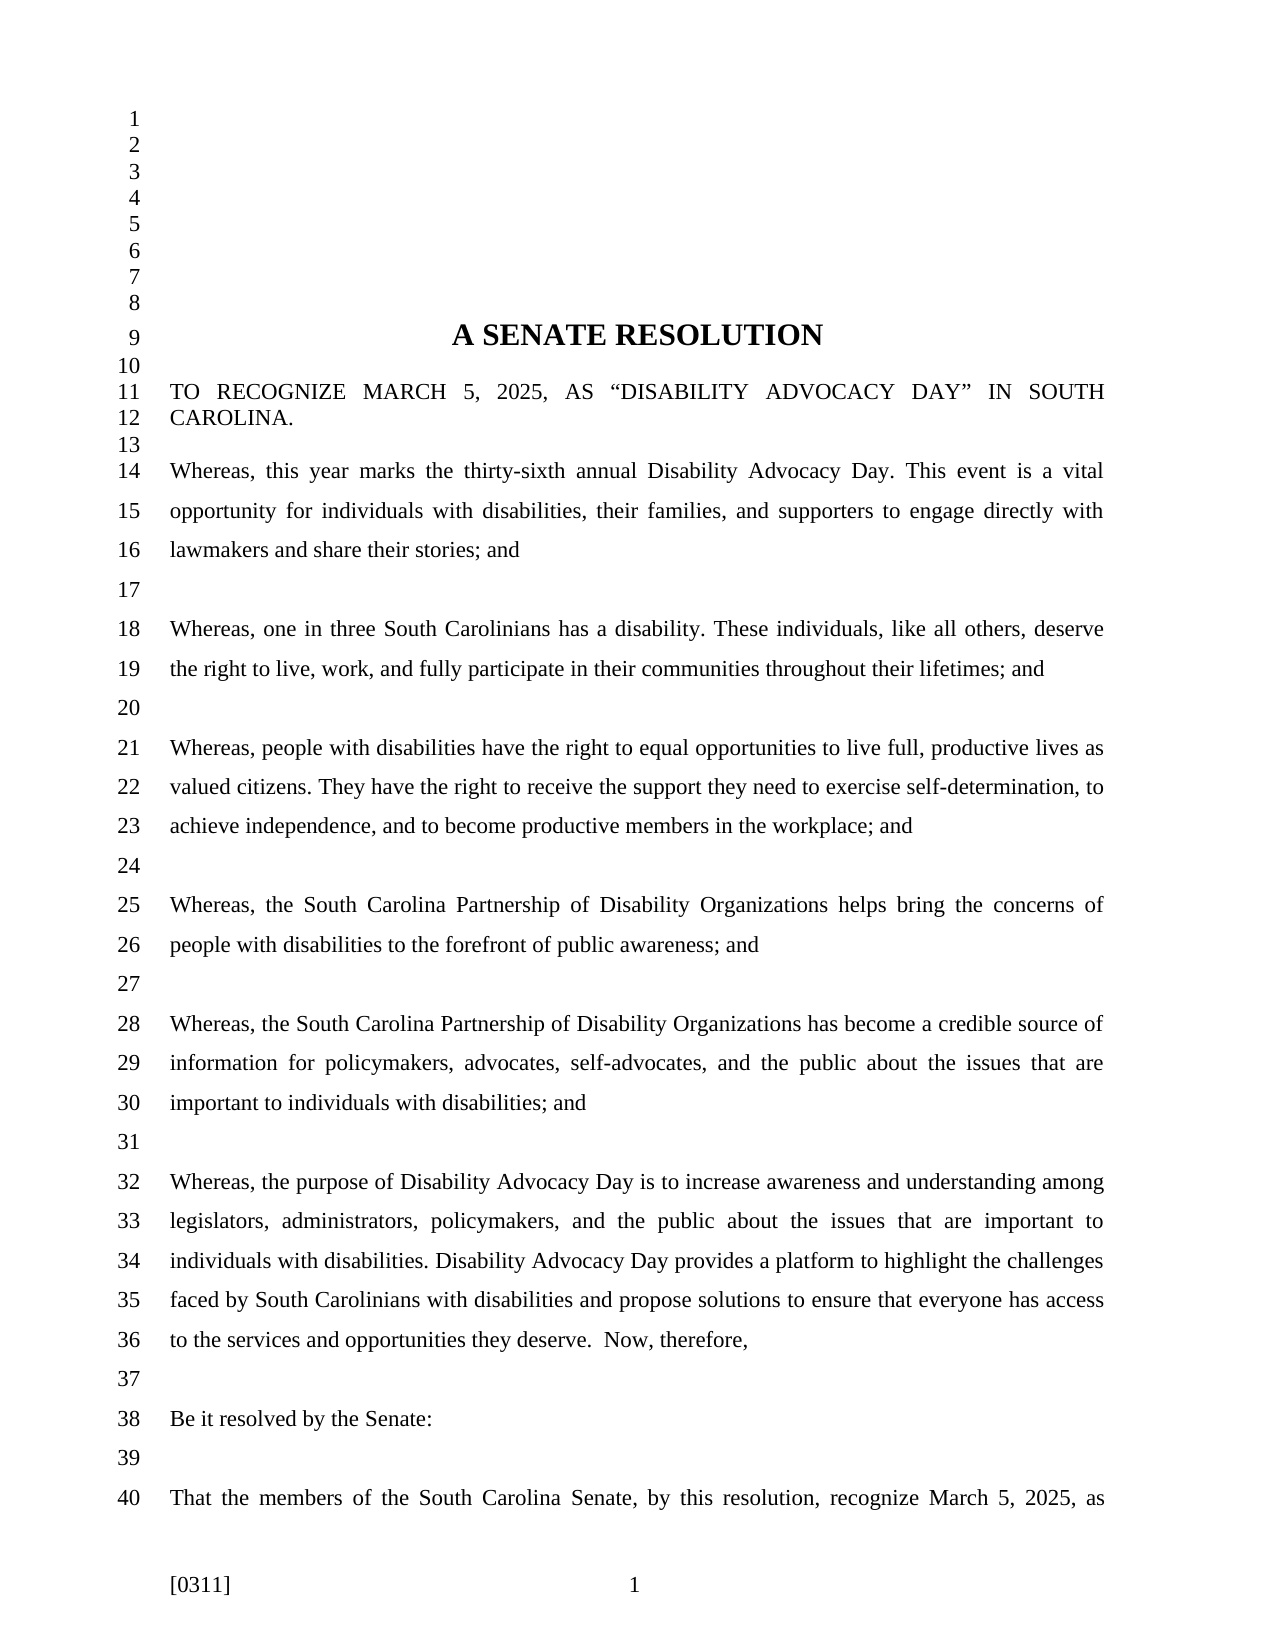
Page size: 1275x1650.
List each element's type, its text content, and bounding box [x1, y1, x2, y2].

text Be it resolved by the : [169, 1405, 1106, 1431]
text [169, 1484, 1106, 1510]
text A RESOLUTION [169, 316, 1106, 352]
text Whereas, the South Carolina Partnership of Disability Organizations has become a credible source of information for policymakers, advocates, self-advocates, and the public about the issues that are important to individuals with disabilities; and [169, 1010, 1106, 1115]
text Whereas, people with disabilities have the right to equal opportunities to live full, productive lives as valued citizens. They have the right to receive the support they need to exercise self-determination, to achieve independence, and to become productive members in the workplace; and [169, 733, 1106, 839]
text Whereas, this year marks the thirty-sixth annual Disability Advocacy Day. This event is a vital opportunity for individuals with disabilities, their families, and supporters to engage directly with lawmakers and share their stories; and [169, 457, 1106, 562]
text Whereas, the South Carolina Partnership of Disability Organizations helps bring the concerns of people with disabilities to the forefront of public awareness; and [169, 891, 1106, 957]
text Whereas, one in three South Carolinians has a disability. These individuals, like all others, deserve the right to live, work, and fully participate in their communities throughout their lifetimes; and [169, 615, 1106, 681]
text Whereas, the purpose of Disability Advocacy Day is to increase awareness and understanding among legislators, administrators, policymakers, and the public about the issues that are important to individuals with disabilities. Disability Advocacy Day provides a platform to highlight the challenges faced by South Carolinians with disabilities and propose solutions to ensure that everyone has access to the services and opportunities they deserve. Now, therefore, [169, 1168, 1106, 1352]
